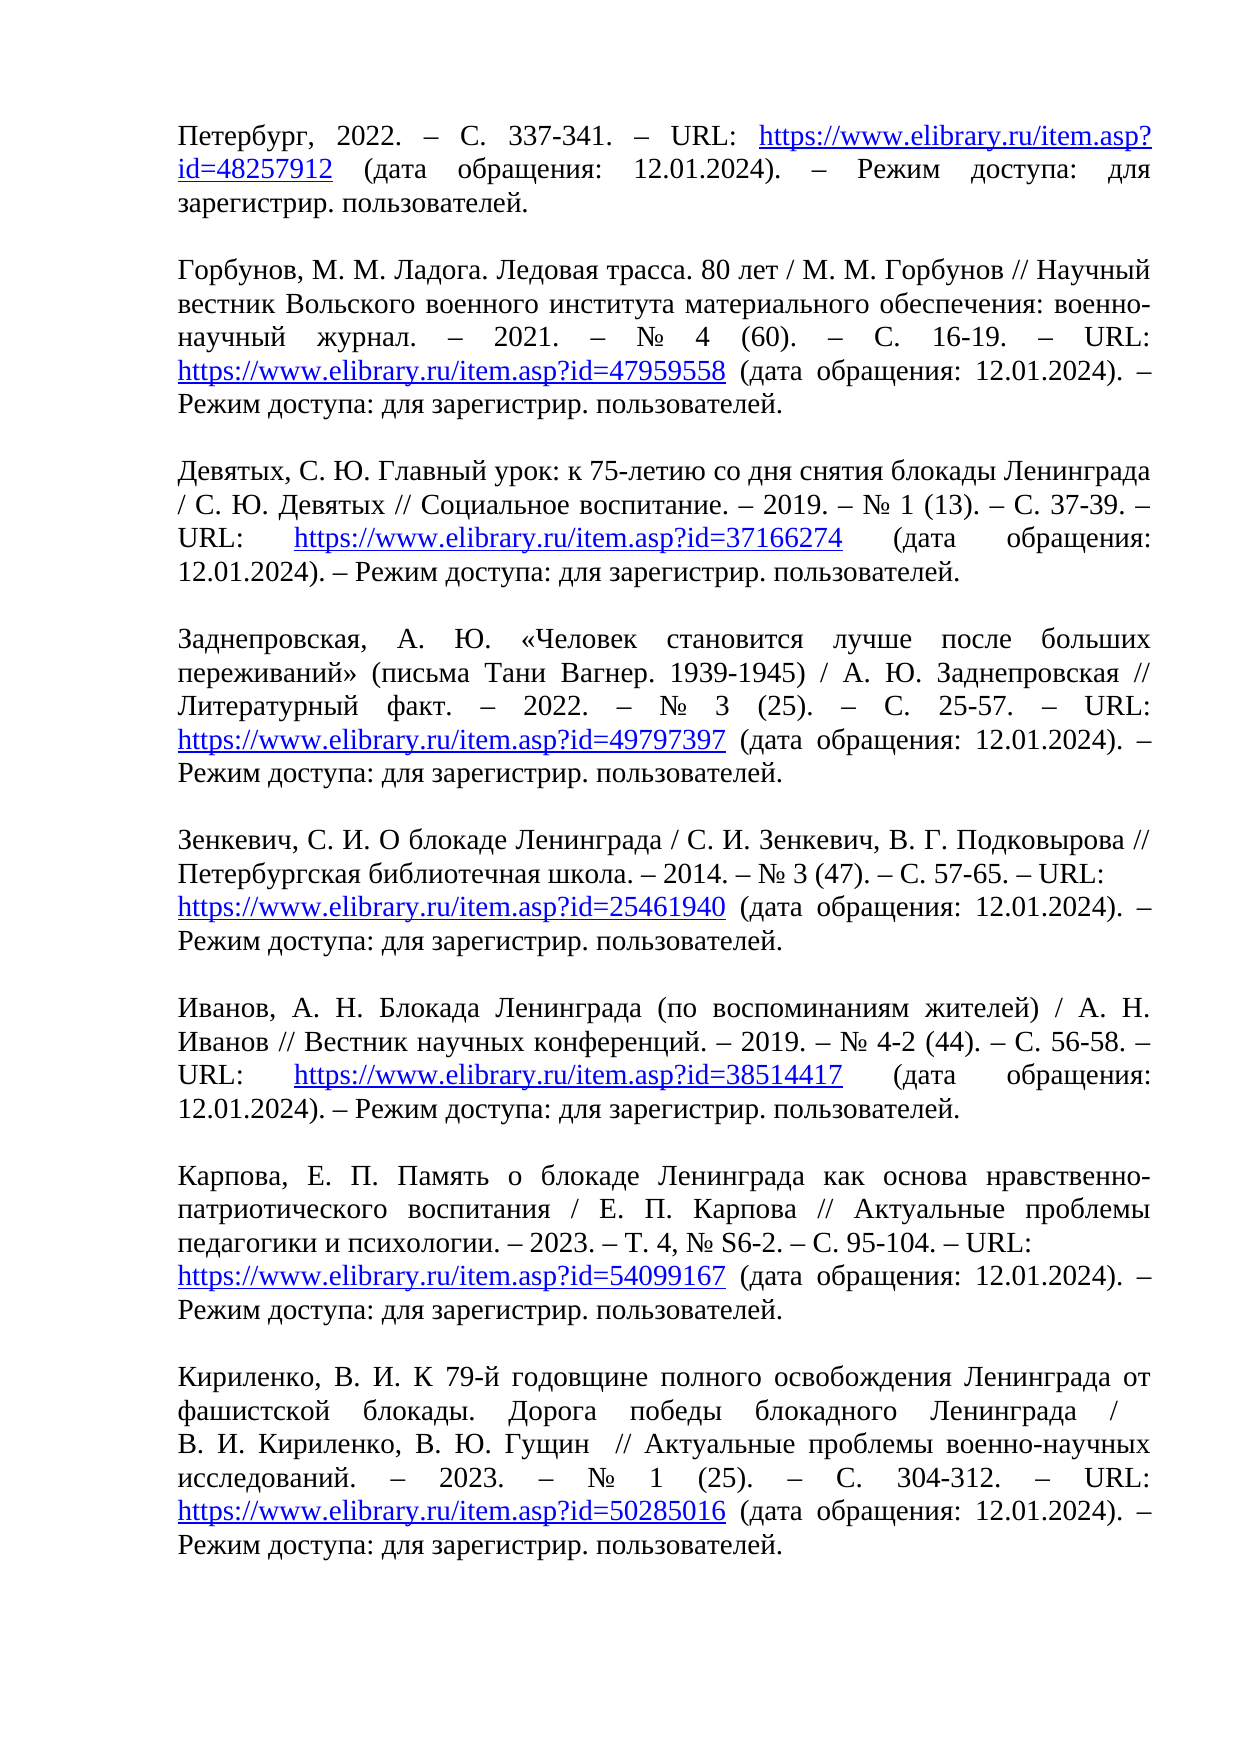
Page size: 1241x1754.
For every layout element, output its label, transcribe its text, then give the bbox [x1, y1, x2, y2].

text Девятых, С. Ю. Главный урок: к 75-летию со дня снятия блокады Ленинграда / С. Ю. Девятых // Социальное воспитание. – 2019. – № 1 (13). – С. 37-39. – URL: https://www.elibrary.ru/item.asp?id=37166274 (дата обращения: 12.01.2024). – Режим доступа: для зарегистрир. пользователей. [177, 453, 1152, 588]
text Заднепровская, А. Ю. «Человек становится лучше после больших переживаний» (письма Тани Вагнер. 1939-1945) / А. Ю. Заднепровская // Литературный факт. – 2022. – № 3 (25). – С. 25-57. – URL: https://www.elibrary.ru/item.asp?id=49797397 (дата обращения: 12.01.2024). – Режим доступа: для зарегистрир. пользователей. [177, 621, 1152, 789]
text Кириленко, В. И. К 79-й годовщине полного освобождения Ленинграда от фашистской блокады. Дорога победы блокадного Ленинграда / В. И. Кириленко, В. Ю. Гущин // Актуальные проблемы военно-научных исследований. – 2023. – № 1 (25). – С. 304-312. – URL: https://www.elibrary.ru/item.asp?id=50285016 (дата обращения: 12.01.2024). – Режим доступа: для зарегистрир. пользователей. [177, 1359, 1152, 1560]
text https://www.elibrary.ru/item.asp?id=54099167 (дата обращения: 12.01.2024). – Режим доступа: для зарегистрир. пользователей. [177, 1258, 1152, 1326]
text Иванов, А. Н. Блокада Ленинграда (по воспоминаниям жителей) / А. Н. Иванов // Вестник научных конференций. – 2019. – № 4-2 (44). – С. 56-58. – URL: https://www.elibrary.ru/item.asp?id=38514417 (дата обращения: 12.01.2024). – Режим доступа: для зарегистрир. пользователей. [177, 990, 1152, 1124]
text Карпова, Е. П. Память о блокаде Ленинграда как основа нравственно-патриотического воспитания / Е. П. Карпова // Актуальные проблемы педагогики и психологии. – 2023. – Т. 4, № S6-2. – С. 95-104. – URL: [177, 1158, 1152, 1258]
text https://www.elibrary.ru/item.asp?id=25461940 (дата обращения: 12.01.2024). – Режим доступа: для зарегистрир. пользователей. [177, 889, 1152, 957]
text Зенкевич, С. И. О блокаде Ленинграда / С. И. Зенкевич, В. Г. Подковырова // Петербургская библиотечная школа. – 2014. – № 3 (47). – С. 57-65. – URL: [177, 822, 1152, 889]
text Горбунов, М. М. Ладога. Ледовая трасса. 80 лет / М. М. Горбунов // Научный вестник Вольского военного института материального обеспечения: военно-научный журнал. – 2021. – № 4 (60). – С. 16-19. – URL: https://www.elibrary.ru/item.asp?id=47959558 (дата обращения: 12.01.2024). – Режим доступа: для зарегистрир. пользователей. [177, 252, 1152, 420]
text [177, 118, 1152, 219]
